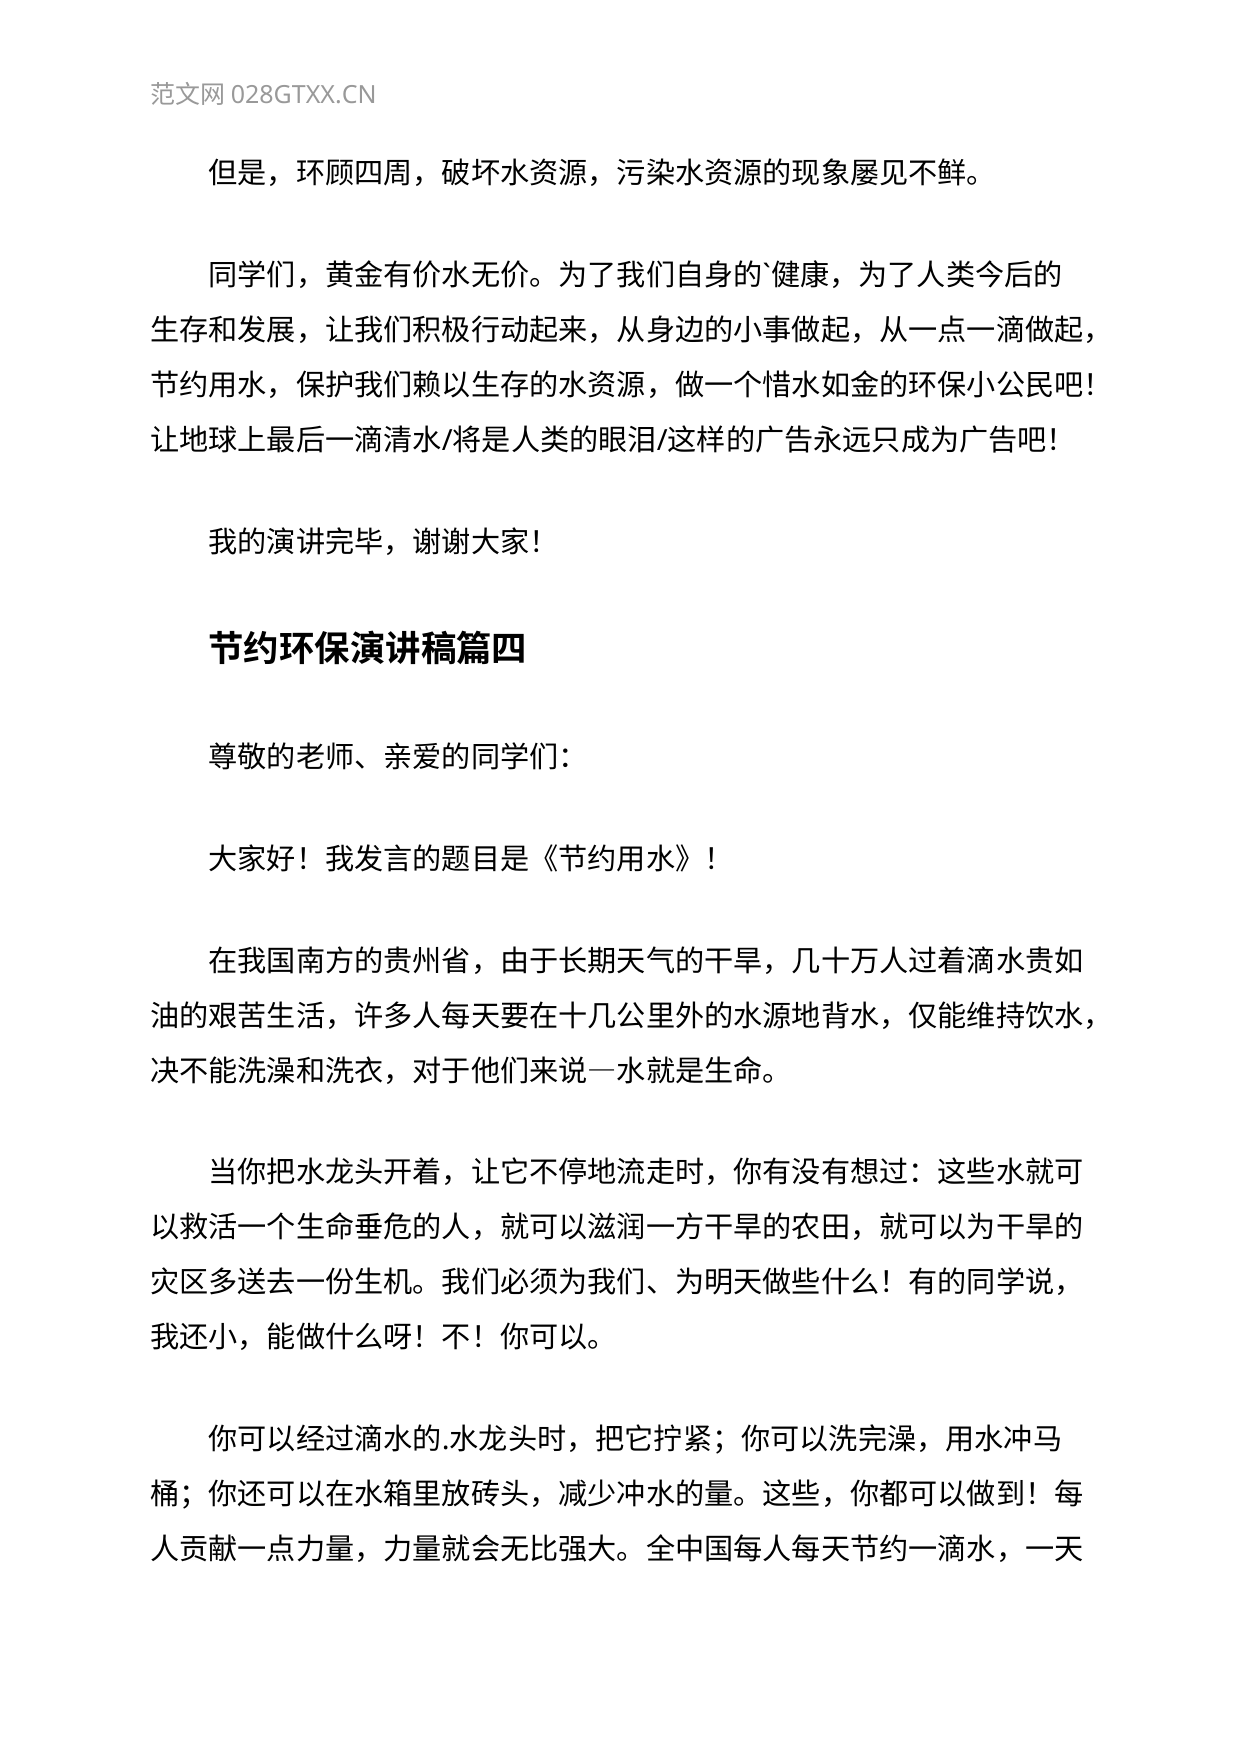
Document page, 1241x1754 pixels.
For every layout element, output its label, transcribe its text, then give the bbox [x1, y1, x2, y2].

text 尊敬的老师、亲爱的同学们： [150, 734, 1090, 776]
text 同学们，黄金有价水无价。为了我们自身的`健康，为了人类今后的生存和发展，让我们积极行动起来，从身边的小事做起，从一点一滴做起，节约用水，保护我们赖以生存的水资源，做一个惜水如金的环保小公民吧！让地球上最后一滴清水/将是人类的眼泪/这样的广告永远只成为广告吧！ [150, 252, 1090, 459]
text 在我国南方的贵州省，由于长期天气的干旱，几十万人过着滴水贵如油的艰苦生活，许多人每天要在十几公里外的水源地背水，仅能维持饮水，决不能洗澡和洗衣，对于他们来说—水就是生命。 [150, 937, 1090, 1089]
text 节约环保演讲稿篇四 [150, 620, 1090, 672]
text 大家好！我发言的题目是《节约用水》！ [150, 836, 1090, 878]
text 但是，环顾四周，破坏水资源，污染水资源的现象屡见不鲜。 [150, 150, 1090, 192]
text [150, 1415, 1090, 1567]
text 当你把水龙头开着，让它不停地流走时，你有没有想过：这些水就可以救活一个生命垂危的人，就可以滋润一方干旱的农田，就可以为干旱的灾区多送去一份生机。我们必须为我们、为明天做些什么！有的同学说，我还小，能做什么呀！不！你可以。 [150, 1149, 1090, 1356]
text 我的演讲完毕，谢谢大家！ [150, 518, 1090, 561]
